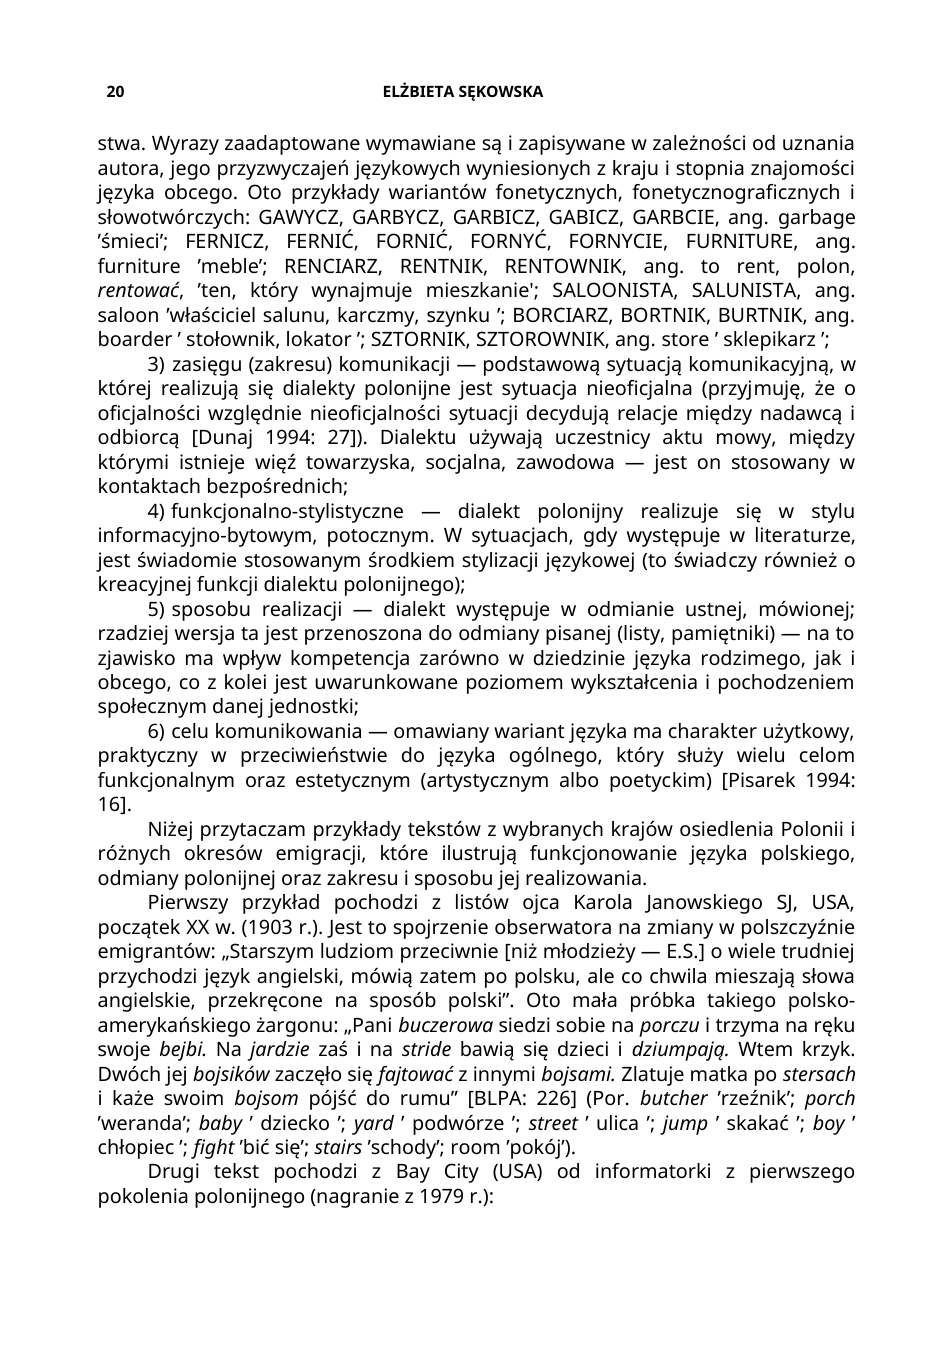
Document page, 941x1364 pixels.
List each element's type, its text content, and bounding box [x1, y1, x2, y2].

list zasięgu (zakresu) komunikacji — podstawową sytuacją komunikacyjną, w której realizują się dialekty polonijne jest sytuacja nieoficjalna (przyjmuję, że o oficjalności względnie nieoficjalności sytuacji decydują relacje między nadawcą i odbiorcą [Dunaj 1994: 27]). Dialektu używają uczestnicy aktu mowy, między którymi istnieje więź towarzyska, socjalna, zawodowa — jest on stosowany w kontaktach bezpośrednich; [97, 352, 856, 498]
list celu komunikowania — omawiany wariant języka ma charakter użytkowy, praktyczny w przeciwieństwie do języka ogólnego, który służy wielu celom funkcjonalnym oraz estetycznym (artystycznym albo poetyckim) [Pisarek 1994: 16]. [97, 719, 856, 817]
text 20 [106, 84, 124, 100]
text Drugi tekst pochodzi z Bay City (USA) od informatorki z pierwszego pokolenia polonijnego (nagranie z 1979 r.): [97, 1159, 856, 1208]
list sposobu realizacji — dialekt występuje w odmianie ustnej, mówionej; rzadziej wersja ta jest przenoszona do odmiany pisanej (listy, pamiętniki) — na to zjawisko ma wpływ kompetencja zarówno w dziedzinie języka rodzimego, jak i obcego, co z kolei jest uwarunkowane poziomem wykształcenia i pochodzeniem społecznym danej jednostki; [97, 596, 856, 719]
text ELŻBIETA SĘKOWSKA [382, 85, 543, 101]
text stwa. Wyrazy zaadaptowane wymawiane są i zapisywane w zależności od uznania autora, jego przyzwyczajeń językowych wyniesionych z kraju i stopnia znajomości języka obcego. Oto przykłady wariantów fonetycznych, fonetycznograficznych i słowotwórczych: GAWYCZ, GARBYCZ, GARBICZ, GABICZ, GARBCIE, ang. garbage ’śmieci’; FERNICZ, FERNIĆ, FORNIĆ, FORNYĆ, FORNYCIE, FURNITURE, ang. furniture ’meble’; RENCIARZ, RENTNIK, RENTOWNIK, ang. to rent, polon, rentować, ’ten, który wynajmuje mieszkanie'; SALOONISTA, SALUNISTA, ang. saloon ’właściciel salunu, karczmy, szynku ’; BORCIARZ, BORTNIK, BURTNIK, ang. boarder ’ stołownik, lokator ’; SZTORNIK, SZTOROWNIK, ang. store ’ sklepikarz ’; [97, 131, 856, 352]
text Pierwszy przykład pochodzi z listów ojca Karola Janowskiego SJ, USA, początek XX w. (1903 r.). Jest to spojrzenie obserwatora na zmiany w polszczyźnie emigrantów: „Starszym ludziom przeciwnie [niż młodzieży — E.S.] o wiele trudniej przychodzi język angielski, mówią zatem po polsku, ale co chwila mieszają słowa angielskie, przekręcone na sposób polski”. Oto mała próbka takiego polsko-amerykańskiego żargonu: „Pani buczerowa siedzi sobie na porczu i trzyma na ręku swoje bejbi. Na jardzie zaś i na stride bawią się dzieci i dziumpają. Wtem krzyk. Dwóch jej bojsików zaczęło się fajtować z innymi bojsami. Zlatuje matka po stersach i każe swoim bojsom pójść do rumu” [BLPA: 226] (Por. butcher ’rzeźnik’; porch ’weranda’; baby ’ dziecko ’; yard ’ podwórze ’; street ’ ulica ’; jump ’ skakać ’; boy ’ chłopiec ’; fight ’bić się’; stairs ’schody’; room ’pokój’). [97, 890, 856, 1159]
text Niżej przytaczam przykłady tekstów z wybranych krajów osiedlenia Polonii i różnych okresów emigracji, które ilustrują funkcjonowanie języka polskiego, odmiany polonijnej oraz zakresu i sposobu jej realizowania. [97, 817, 856, 890]
list funkcjonalno-stylistyczne — dialekt polonijny realizuje się w stylu informacyjno-bytowym, potocznym. W sytuacjach, gdy występuje w literaturze, jest świadomie stosowanym środkiem stylizacji językowej (to świadczy również o kreacyjnej funkcji dialektu polonijnego); [97, 498, 856, 596]
